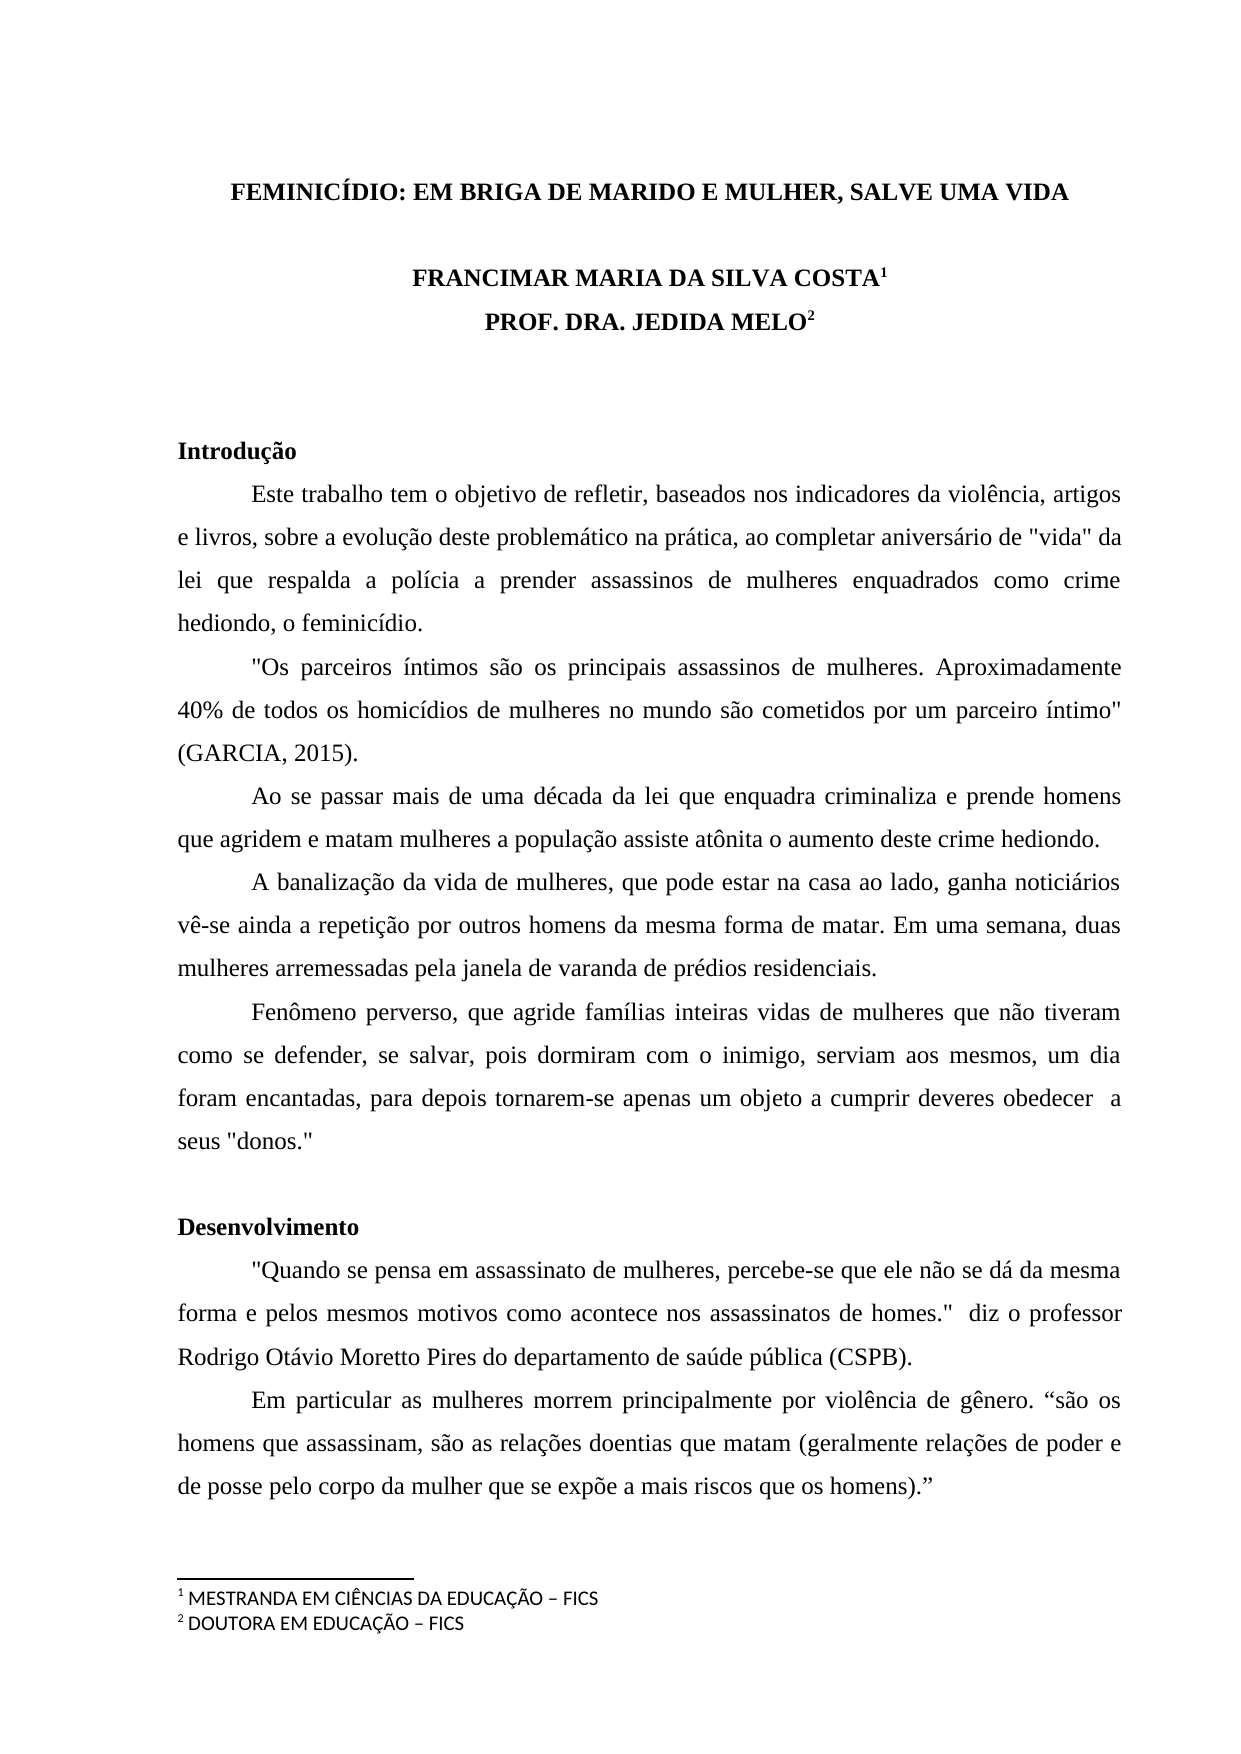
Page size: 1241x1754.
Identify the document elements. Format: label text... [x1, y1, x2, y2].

text FRANCIMAR MARIA DA SILVA COSTA [177, 263, 1122, 292]
text PROF. DRA. JEDIDA MELO [177, 307, 1122, 335]
text "Os parceiros íntimos são os principais assassinos de mulheres. Aproximadamente 40% de todos os homicídios de mulheres no mundo são cometidos por um parceiro íntimo" (GARCIA, 2015). [177, 652, 1122, 767]
text Ao se passar mais de uma década da lei que enquadra criminaliza e prende homens que agridem e matam mulheres a população assiste atônita o aumento deste crime hediondo. [177, 781, 1122, 853]
text FEMINICÍDIO: EM BRIGA DE MARIDO E MULHER, SALVE UMA VIDA [177, 177, 1122, 206]
text Em particular as mulheres morrem principalmente por violência de gênero. “são os homens que assassinam, são as relações doentias que matam (geralmente relações de poder e de posse pelo corpo da mulher que se expõe a mais riscos que os homens).” [177, 1385, 1122, 1500]
text Desenvolvimento [177, 1212, 1122, 1241]
text Fenômeno perverso, que agride famílias inteiras vidas de mulheres que não tiveram como se defender, se salvar, pois dormiram com o inimigo, serviam aos mesmos, um dia foram encantadas, para depois tornarem-se apenas um objeto a cumprir deveres obedecer a seus "donos." [177, 997, 1122, 1155]
text Introdução [177, 436, 1122, 465]
text A banalização da vida de mulheres, que pode estar na casa ao lado, ganha noticiários vê-se ainda a repetição por outros homens da mesma forma de matar. Em uma semana, duas mulheres arremessadas pela janela de varanda de prédios residenciais. [177, 867, 1122, 982]
text "Quando se pensa em assassinato de mulheres, percebe-se que ele não se dá da mesma forma e pelos mesmos motivos como acontece nos assassinatos de homes." diz o professor Rodrigo Otávio Moretto Pires do departamento de saúde pública (CSPB). [177, 1255, 1122, 1370]
text Este trabalho tem o objetivo de refletir, baseados nos indicadores da violência, artigos e livros, sobre a evolução deste problemático na prática, ao completar aniversário de "vida" da lei que respalda a polícia a prender assassinos de mulheres enquadrados como crime hediondo, o feminicídio. [177, 479, 1122, 637]
